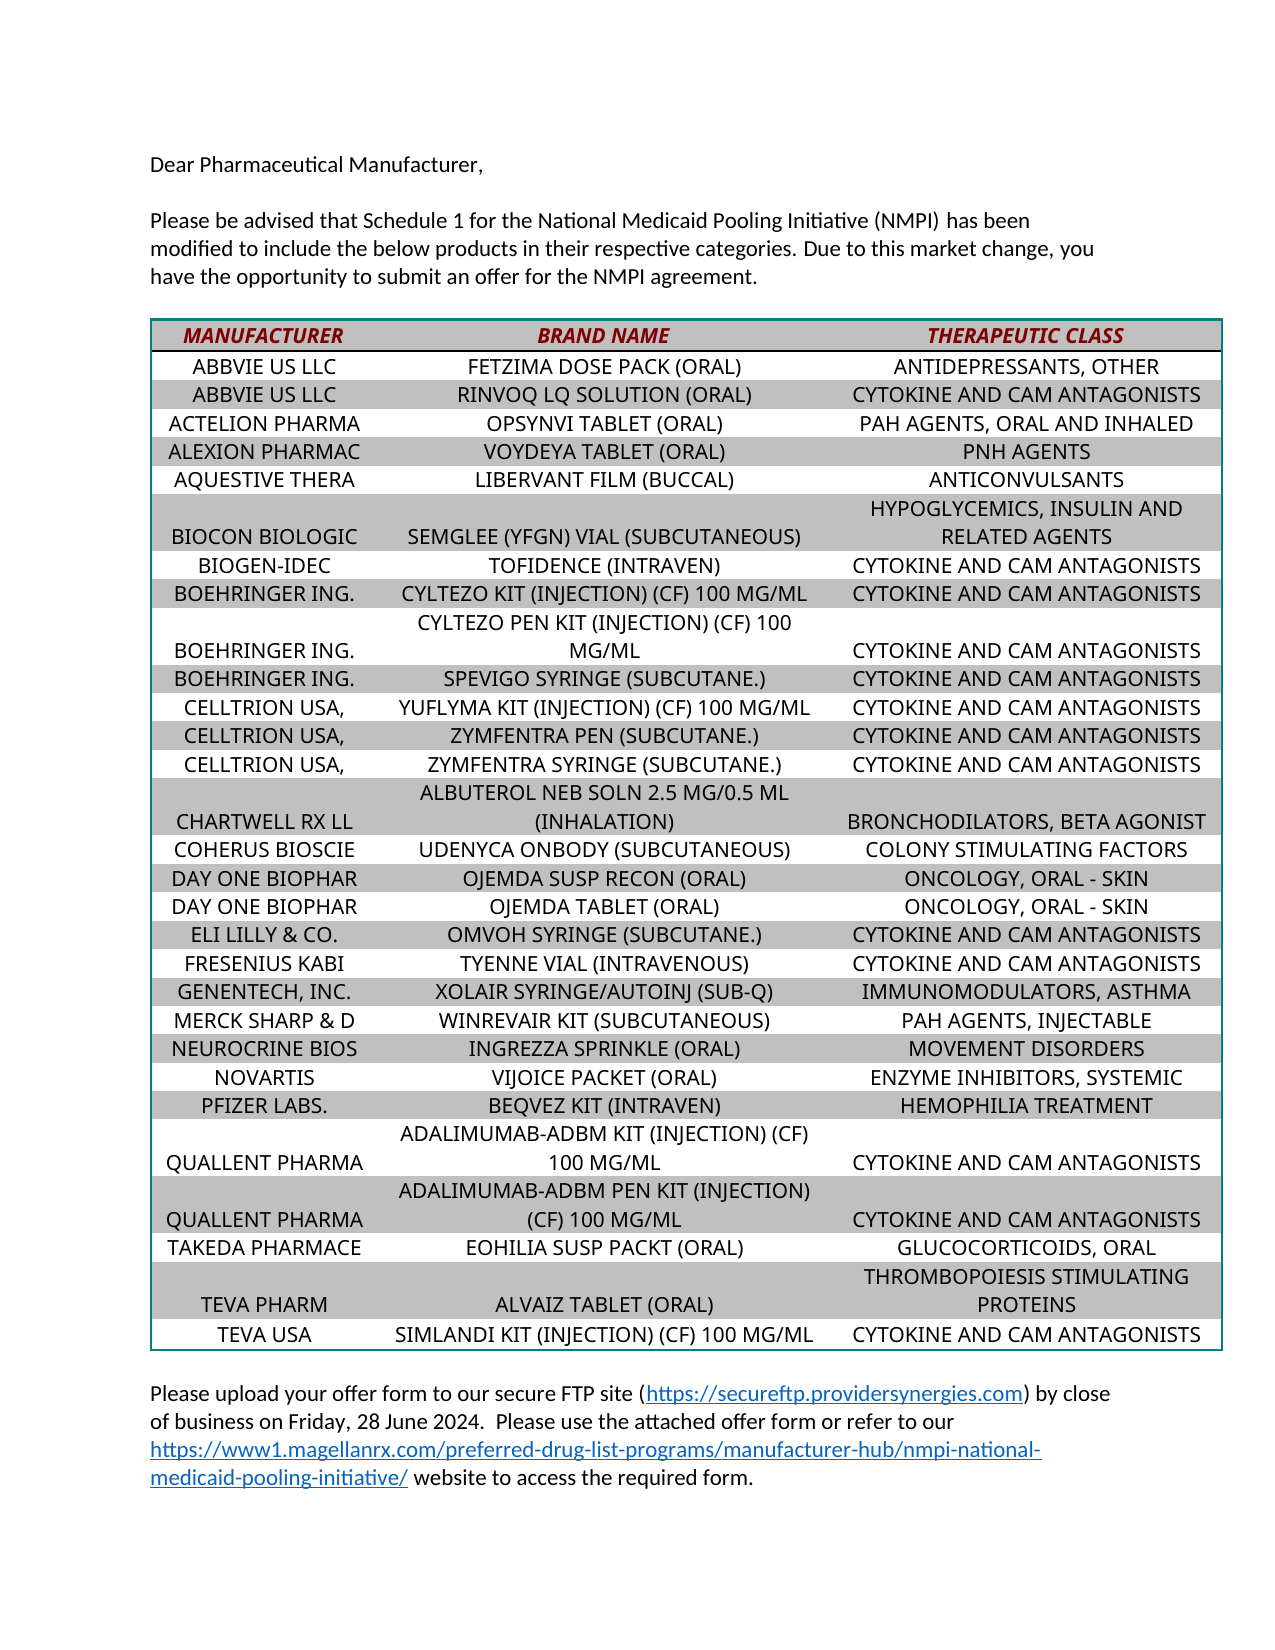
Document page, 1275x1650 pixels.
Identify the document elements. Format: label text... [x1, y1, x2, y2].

table_cell CYLTEZO KIT (INJECTION) (CF) 100 MG/ML [378, 579, 831, 608]
table_cell CYTOKINE AND CAM ANTAGONISTS [831, 380, 1221, 409]
table_cell SEMGLEE (YFGN) VIAL (SUBCUTANEOUS) [378, 494, 831, 551]
table_cell ONCOLOGY, ORAL - SKIN [831, 892, 1221, 921]
table_cell ELI LILLY & CO. [152, 921, 378, 949]
text Dear Pharmaceutical Manufacturer, [150, 150, 1125, 178]
table_cell ABBVIE US LLC [152, 352, 378, 380]
table_cell PAH AGENTS, ORAL AND INHALED [831, 409, 1221, 437]
table_cell ONCOLOGY, ORAL - SKIN [831, 864, 1221, 892]
table_cell BIOCON BIOLOGIC [152, 494, 378, 551]
table_cell GENENTECH, INC. [152, 978, 378, 1006]
table_cell ADALIMUMAB-ADBM PEN KIT (INJECTION) (CF) 100 MG/ML [378, 1176, 831, 1233]
table_cell OMVOH SYRINGE (SUBCUTANE.) [378, 921, 831, 949]
table_cell CYTOKINE AND CAM ANTAGONISTS [831, 1176, 1221, 1233]
table_cell CYTOKINE AND CAM ANTAGONISTS [831, 921, 1221, 949]
table_cell CYTOKINE AND CAM ANTAGONISTS [831, 608, 1221, 664]
table_cell SPEVIGO SYRINGE (SUBCUTANE.) [378, 665, 831, 693]
table_cell BIOGEN-IDEC [152, 551, 378, 579]
table_cell CYTOKINE AND CAM ANTAGONISTS [831, 551, 1221, 579]
table_cell LIBERVANT FILM (BUCCAL) [378, 466, 831, 494]
table_cell TYENNE VIAL (INTRAVENOUS) [378, 949, 831, 977]
table_cell ADALIMUMAB-ADBM KIT (INJECTION) (CF) 100 MG/ML [378, 1120, 831, 1176]
table_cell CELLTRION USA, [152, 721, 378, 750]
table_cell NEUROCRINE BIOS [152, 1034, 378, 1063]
table_cell TEVA USA [152, 1319, 378, 1349]
table_cell BOEHRINGER ING. [152, 665, 378, 693]
table_cell BRONCHODILATORS, BETA AGONIST [831, 778, 1221, 835]
table_cell MOVEMENT DISORDERS [831, 1034, 1221, 1063]
table_cell XOLAIR SYRINGE/AUTOINJ (SUB-Q) [378, 978, 831, 1006]
table_cell NOVARTIS [152, 1063, 378, 1091]
table_cell BEQVEZ KIT (INTRAVEN) [378, 1091, 831, 1119]
table_header MANUFACTURER [152, 321, 378, 350]
table_cell OJEMDA SUSP RECON (ORAL) [378, 864, 831, 892]
text Please be advised that Schedule 1 for the National Medicaid Pooling Initiative (NMPI) has been modified to include the below products in their respective categories. Due to this market change, you have the opportunity to submit an offer for the NMPI agreement. [150, 206, 1125, 290]
table_cell ZYMFENTRA SYRINGE (SUBCUTANE.) [378, 750, 831, 778]
table_cell YUFLYMA KIT (INJECTION) (CF) 100 MG/ML [378, 693, 831, 721]
table_cell MERCK SHARP & D [152, 1006, 378, 1034]
table_cell ALVAIZ TABLET (ORAL) [378, 1262, 831, 1319]
table_cell THROMBOPOIESIS STIMULATING PROTEINS [831, 1262, 1221, 1319]
table_cell PFIZER LABS. [152, 1091, 378, 1119]
table_cell CYTOKINE AND CAM ANTAGONISTS [831, 1120, 1221, 1176]
table_cell FRESENIUS KABI [152, 949, 378, 977]
table_cell ZYMFENTRA PEN (SUBCUTANE.) [378, 721, 831, 750]
table_cell VOYDEYA TABLET (ORAL) [378, 437, 831, 466]
table_cell ALEXION PHARMAC [152, 437, 378, 466]
table_cell FETZIMA DOSE PACK (ORAL) [378, 352, 831, 380]
table_cell CELLTRION USA, [152, 693, 378, 721]
table_cell GLUCOCORTICOIDS, ORAL [831, 1233, 1221, 1262]
table_cell CYTOKINE AND CAM ANTAGONISTS [831, 579, 1221, 608]
table_cell ABBVIE US LLC [152, 380, 378, 409]
table_cell OJEMDA TABLET (ORAL) [378, 892, 831, 921]
table_cell CYLTEZO PEN KIT (INJECTION) (CF) 100 MG/ML [378, 608, 831, 664]
table_cell PAH AGENTS, INJECTABLE [831, 1006, 1221, 1034]
table_cell ANTICONVULSANTS [831, 466, 1221, 494]
table_cell ALBUTEROL NEB SOLN 2.5 MG/0.5 ML (INHALATION) [378, 778, 831, 835]
table_cell CYTOKINE AND CAM ANTAGONISTS [831, 1319, 1221, 1349]
table_cell CYTOKINE AND CAM ANTAGONISTS [831, 949, 1221, 977]
table_cell CYTOKINE AND CAM ANTAGONISTS [831, 750, 1221, 778]
table_cell CYTOKINE AND CAM ANTAGONISTS [831, 693, 1221, 721]
table_cell IMMUNOMODULATORS, ASTHMA [831, 978, 1221, 1006]
table_cell COHERUS BIOSCIE [152, 835, 378, 864]
table_cell VIJOICE PACKET (ORAL) [378, 1063, 831, 1091]
table_cell TOFIDENCE (INTRAVEN) [378, 551, 831, 579]
table_cell SIMLANDI KIT (INJECTION) (CF) 100 MG/ML [378, 1319, 831, 1349]
table_cell ENZYME INHIBITORS, SYSTEMIC [831, 1063, 1221, 1091]
table_cell CYTOKINE AND CAM ANTAGONISTS [831, 665, 1221, 693]
table_cell BOEHRINGER ING. [152, 579, 378, 608]
table_cell AQUESTIVE THERA [152, 466, 378, 494]
table_cell UDENYCA ONBODY (SUBCUTANEOUS) [378, 835, 831, 864]
table_cell QUALLENT PHARMA [152, 1176, 378, 1233]
table_cell COLONY STIMULATING FACTORS [831, 835, 1221, 864]
table_cell BOEHRINGER ING. [152, 608, 378, 664]
table_cell OPSYNVI TABLET (ORAL) [378, 409, 831, 437]
table_cell CELLTRION USA, [152, 750, 378, 778]
table_cell CHARTWELL RX LL [152, 778, 378, 835]
table_cell TEVA PHARM [152, 1262, 378, 1319]
table_cell TAKEDA PHARMACE [152, 1233, 378, 1262]
table_cell DAY ONE BIOPHAR [152, 864, 378, 892]
text Please upload your offer form to our secure FTP site (https://secureftp.providersynergies.com) by close of business on Friday, 28 June 2024. Please use the attached offer form or refer to our https://www1.magellanrx.com/preferred-drug-list-programs/manufacturer-hub/nmpi-national-medicaid-pooling-initiative/ website to access the required form. [150, 1379, 1125, 1491]
table_cell PNH AGENTS [831, 437, 1221, 466]
table_cell HYPOGLYCEMICS, INSULIN AND RELATED AGENTS [831, 494, 1221, 551]
table_cell ACTELION PHARMA [152, 409, 378, 437]
table_cell RINVOQ LQ SOLUTION (ORAL) [378, 380, 831, 409]
table_cell INGREZZA SPRINKLE (ORAL) [378, 1034, 831, 1063]
table_cell WINREVAIR KIT (SUBCUTANEOUS) [378, 1006, 831, 1034]
table_cell ANTIDEPRESSANTS, OTHER [831, 352, 1221, 380]
table_cell CYTOKINE AND CAM ANTAGONISTS [831, 721, 1221, 750]
table_header THERAPEUTIC CLASS [831, 321, 1221, 350]
table_cell DAY ONE BIOPHAR [152, 892, 378, 921]
table_cell QUALLENT PHARMA [152, 1120, 378, 1176]
table_cell EOHILIA SUSP PACKT (ORAL) [378, 1233, 831, 1262]
table_header BRAND NAME [378, 321, 831, 350]
table_cell HEMOPHILIA TREATMENT [831, 1091, 1221, 1119]
